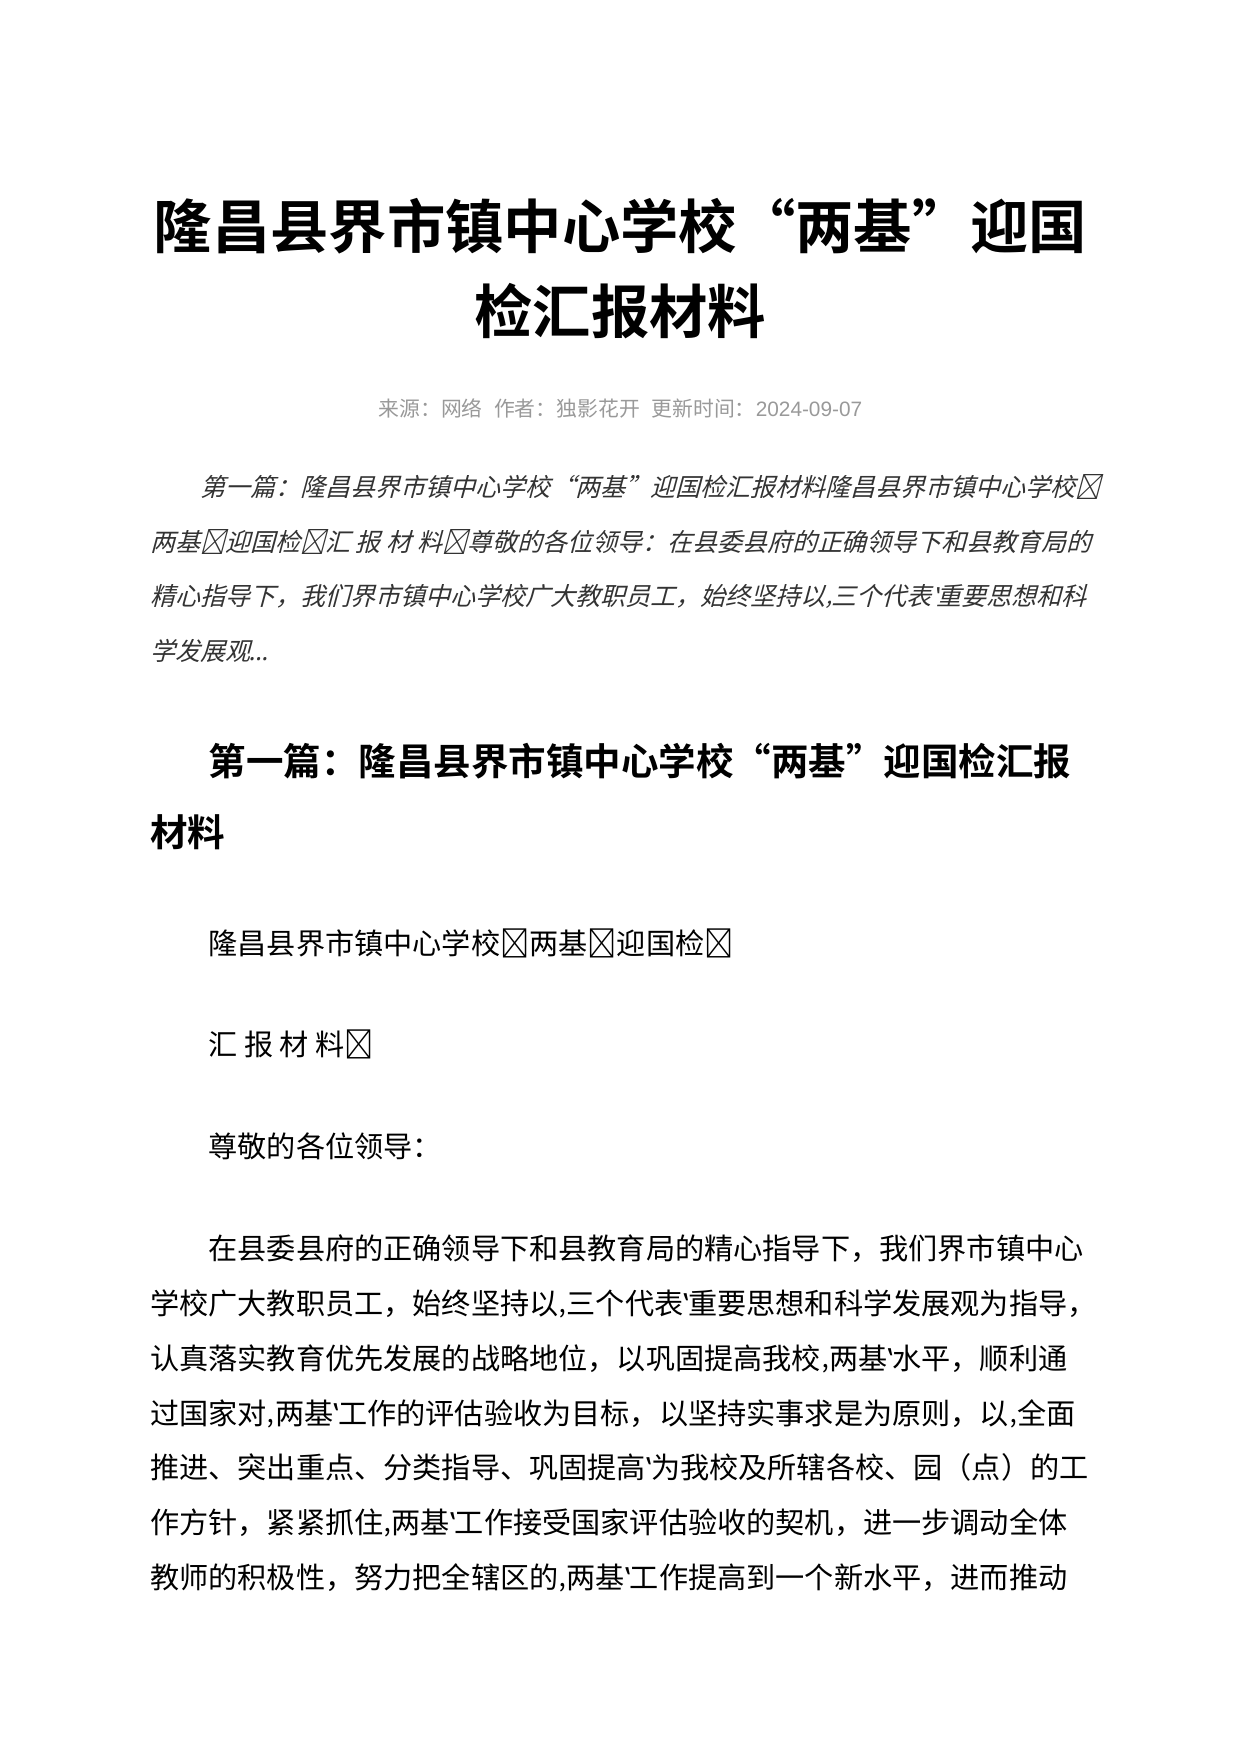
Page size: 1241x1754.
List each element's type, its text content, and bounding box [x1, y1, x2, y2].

text 尊敬的各位领导： [150, 1124, 1090, 1166]
text 来源：网络 作者：独影花开 更新时间：2024-09-07 [150, 397, 1090, 421]
text 第一篇：隆昌县界市镇中心学校“两基”迎国检汇报材料 [150, 732, 1090, 857]
text 第一篇：隆昌县界市镇中心学校“两基”迎国检汇报材料隆昌县界市镇中心学校两基迎国检汇 报 材 料尊敬的各位领导：在县委县府的正确领导下和县教育局的精心指导下，我们界市镇中心学校广大教职员工，始终坚持以‚三个代表‛重要思想和科学发展观... [150, 468, 1090, 667]
text 汇 报 材 料 [150, 1022, 1090, 1064]
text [150, 1226, 1090, 1597]
subtitle 隆昌县界市镇中心学校“两基”迎国检汇报材料 [150, 181, 1090, 350]
text 隆昌县界市镇中心学校两基迎国检 [150, 920, 1090, 962]
